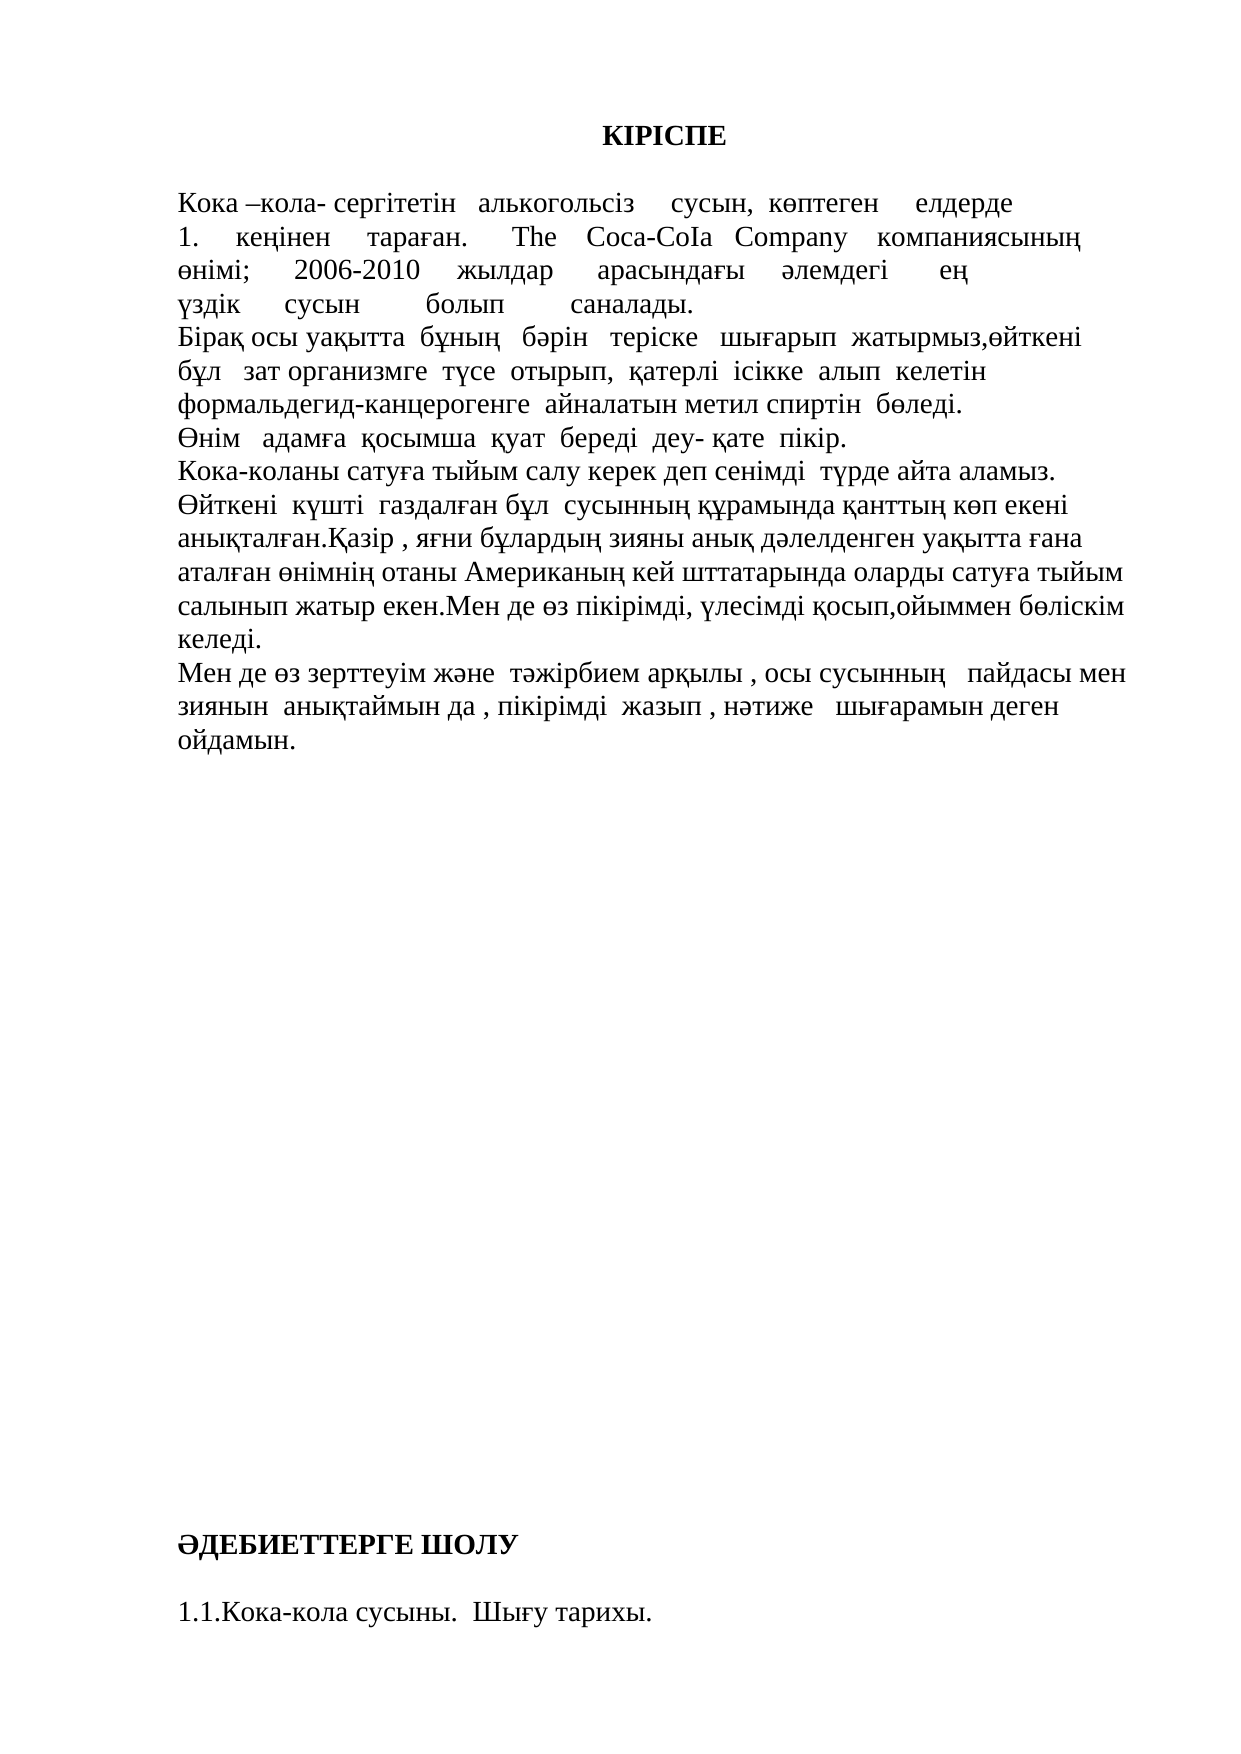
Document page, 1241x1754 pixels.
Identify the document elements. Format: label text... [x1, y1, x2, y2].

text келеді. [177, 621, 1152, 655]
text Өйткені күшті газдалған бұл сусынның құрамында қанттың көп екені [177, 487, 1152, 521]
text 1. кеңінен тараған. The Coca-CoIa Company компаниясының [177, 219, 1152, 252]
text 1.1.Кока-кола сусыны. Шығу тарихы. [177, 1594, 1152, 1628]
text Кока-коланы сатуға тыйым салу керек деп сенімді түрде айта аламыз. [177, 453, 1152, 487]
text зиянын анықтаймын да , пікірімді жазып , нәтиже шығарамын деген ойдамын. [177, 688, 1152, 755]
text ӘДЕБИЕТТЕРГЕ ШОЛУ [177, 1527, 1152, 1561]
text Мен де өз зерттеуім және тәжірбием арқылы , осы сусынның пайдасы мен [177, 655, 1152, 688]
text Кока –кола- сергітетін алькогольсіз сусын, көптеген елдерде [177, 185, 1152, 219]
text Бірақ осы уақытта бұның бәрін теріске шығарып жатырмыз,өйткені [177, 319, 1152, 353]
text Өнім адамға қосымша қуат береді деу- қате пікір. [177, 420, 1152, 453]
text анықталған.Қазір , яғни бұлардың зияны анық дәлелденген уақытта ғана аталған өнімнің отаны Американың кей шттатарында оларды сатуға тыйым салынып жатыр екен.Мен де өз пікірімді, үлесімді қосып,ойыммен бөліскім [177, 521, 1152, 621]
text бұл зат организмге түсе отырып, қатерлі ісікке алып келетін формальдегид-канцерогенге айналатын метил спиртін бөледі. [177, 353, 1152, 420]
text үздік сусын болып саналады. [177, 286, 1152, 319]
text КІРІСПЕ [177, 118, 1152, 152]
text өнімі; 2006-2010 жылдар арасындағы әлемдегі ең [177, 252, 1152, 286]
